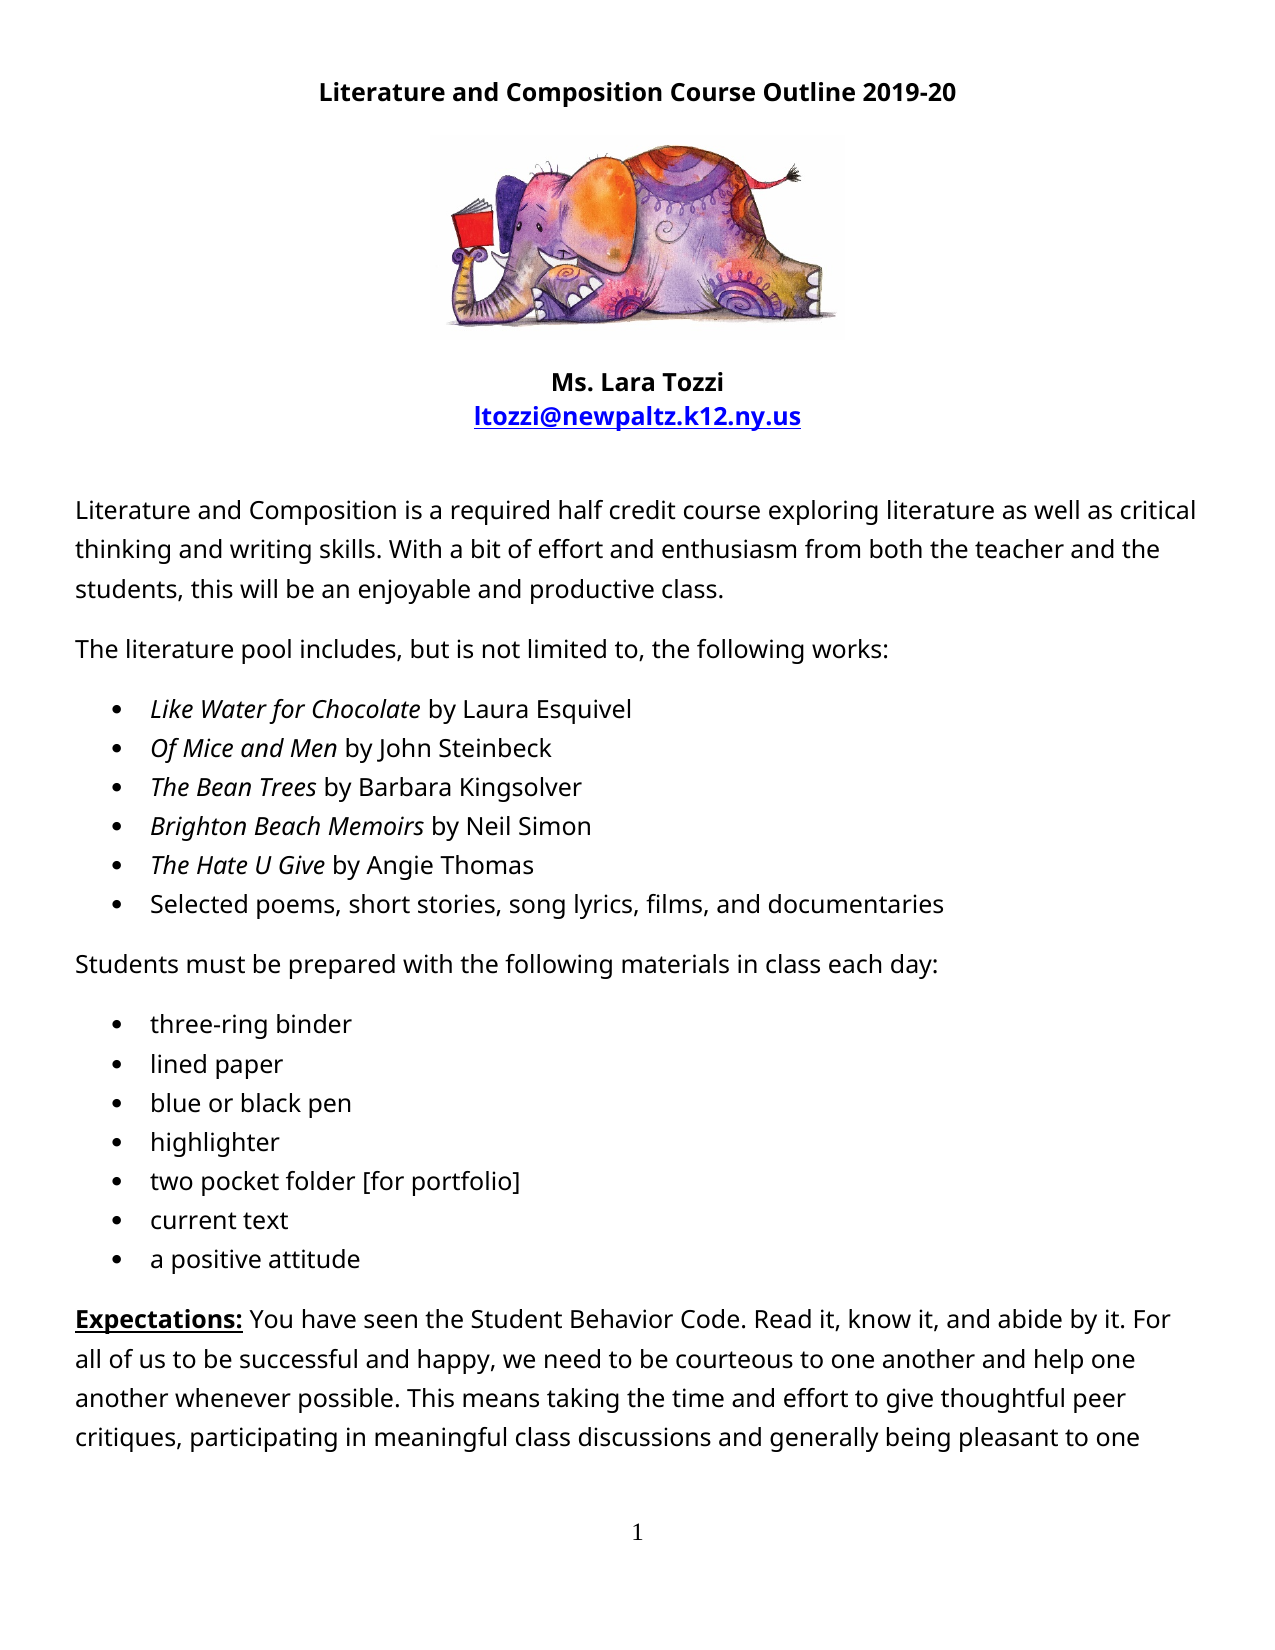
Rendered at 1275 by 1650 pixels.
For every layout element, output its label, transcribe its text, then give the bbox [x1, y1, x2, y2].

text Ms. Lara Tozzi [75, 365, 1200, 399]
list a positive attitude [112, 1242, 1200, 1276]
list two pocket folder [for portfolio] [112, 1164, 1200, 1198]
picture [429, 135, 846, 340]
list Brighton Beach Memoirs by Neil Simon [112, 809, 1200, 843]
list The Bean Trees by Barbara Kingsolver [112, 769, 1200, 804]
list Like Water for Chocolate by Laura Esquivel [112, 691, 1200, 725]
list highlighter [112, 1124, 1200, 1159]
text Literature and Composition is a required half credit course exploring literature as well as critical thinking and writing skills. With a bit of effort and enthusiasm from both the teacher and the students, this will be an enjoyable and productive class. [75, 493, 1200, 605]
text The literature pool includes, but is not limited to, the following works: [75, 631, 1200, 665]
list Selected poems, short stories, song lyrics, films, and documentaries [112, 887, 1200, 921]
text ltozzi@newpaltz.k12.ny.us [75, 399, 1200, 433]
text Students must be prepared with the following materials in class each day: [75, 947, 1200, 981]
text Literature and Composition Course Outline 2019-20 [75, 75, 1200, 109]
list The Hate U Give by Angie Thomas [112, 848, 1200, 882]
list lined paper [112, 1046, 1200, 1080]
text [75, 1302, 1200, 1454]
list current text [112, 1203, 1200, 1237]
list Of Mice and Men by John Steinbeck [112, 730, 1200, 764]
list three-ring binder [112, 1007, 1200, 1041]
list blue or black pen [112, 1085, 1200, 1119]
